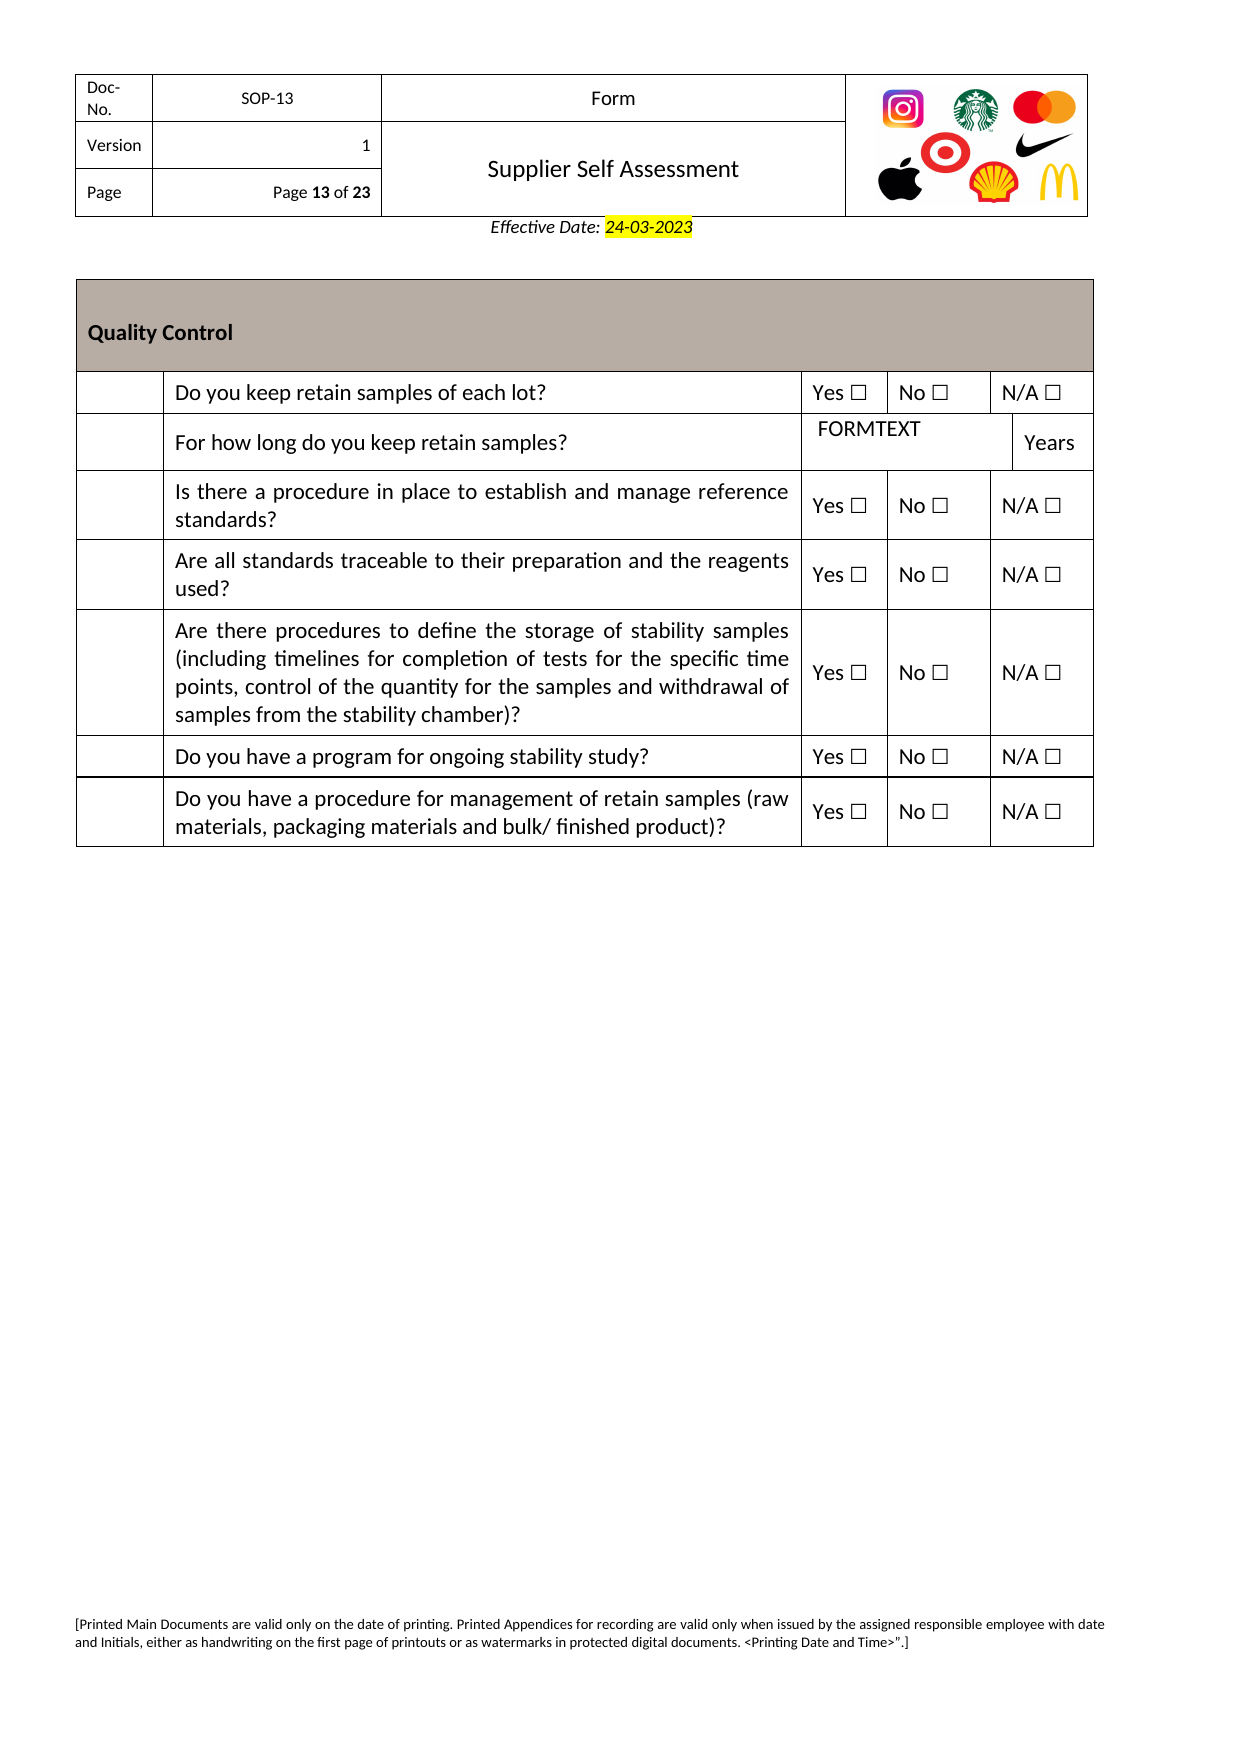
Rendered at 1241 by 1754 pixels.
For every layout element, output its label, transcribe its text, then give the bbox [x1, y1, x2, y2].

table_cell [77, 372, 163, 413]
table_cell Are all standards traceable to their preparation and the reagents used? [164, 540, 801, 609]
table_cell N/A [991, 471, 1093, 539]
table_cell N/A [991, 610, 1093, 734]
table_cell For how long do you keep retain samples? [164, 414, 801, 470]
table_cell [77, 540, 163, 609]
picture [875, 85, 1082, 205]
table_cell Yes [802, 372, 887, 413]
table_cell No [888, 471, 990, 539]
table_cell N/A [991, 372, 1093, 413]
table_cell [77, 414, 163, 470]
table_cell N/A [991, 736, 1093, 776]
table_cell [802, 414, 1012, 470]
table_cell [77, 736, 163, 776]
table_cell Years [1013, 414, 1093, 470]
table_cell Do you have a procedure for management of retain samples (raw materials, packaging materials and bulk/ finished product)? [164, 778, 801, 846]
table_cell No [888, 540, 990, 609]
table_cell Yes [802, 610, 887, 734]
table_cell [77, 610, 163, 734]
table_cell [77, 778, 163, 846]
table_cell Yes [802, 540, 887, 609]
table_cell Is there a procedure in place to establish and manage reference standards? [164, 471, 801, 539]
table_cell Do you keep retain samples of each lot? [164, 372, 801, 413]
table_cell No [888, 372, 990, 413]
table_cell [77, 471, 163, 539]
table_header Quality Control [77, 280, 1093, 371]
table_cell Yes [802, 778, 887, 846]
table_cell Do you have a program for ongoing stability study? [164, 736, 801, 776]
table_cell N/A [991, 778, 1093, 846]
table_cell Yes [802, 736, 887, 776]
table_cell N/A [991, 540, 1093, 609]
table_cell No [888, 736, 990, 776]
table_cell No [888, 778, 990, 846]
table_cell Yes [802, 471, 887, 539]
table_cell Are there procedures to define the storage of stability samples (including timelines for completion of tests for the specific time points, control of the quantity for the samples and withdrawal of samples from the stability chamber)? [164, 610, 801, 734]
table_cell No [888, 610, 990, 734]
